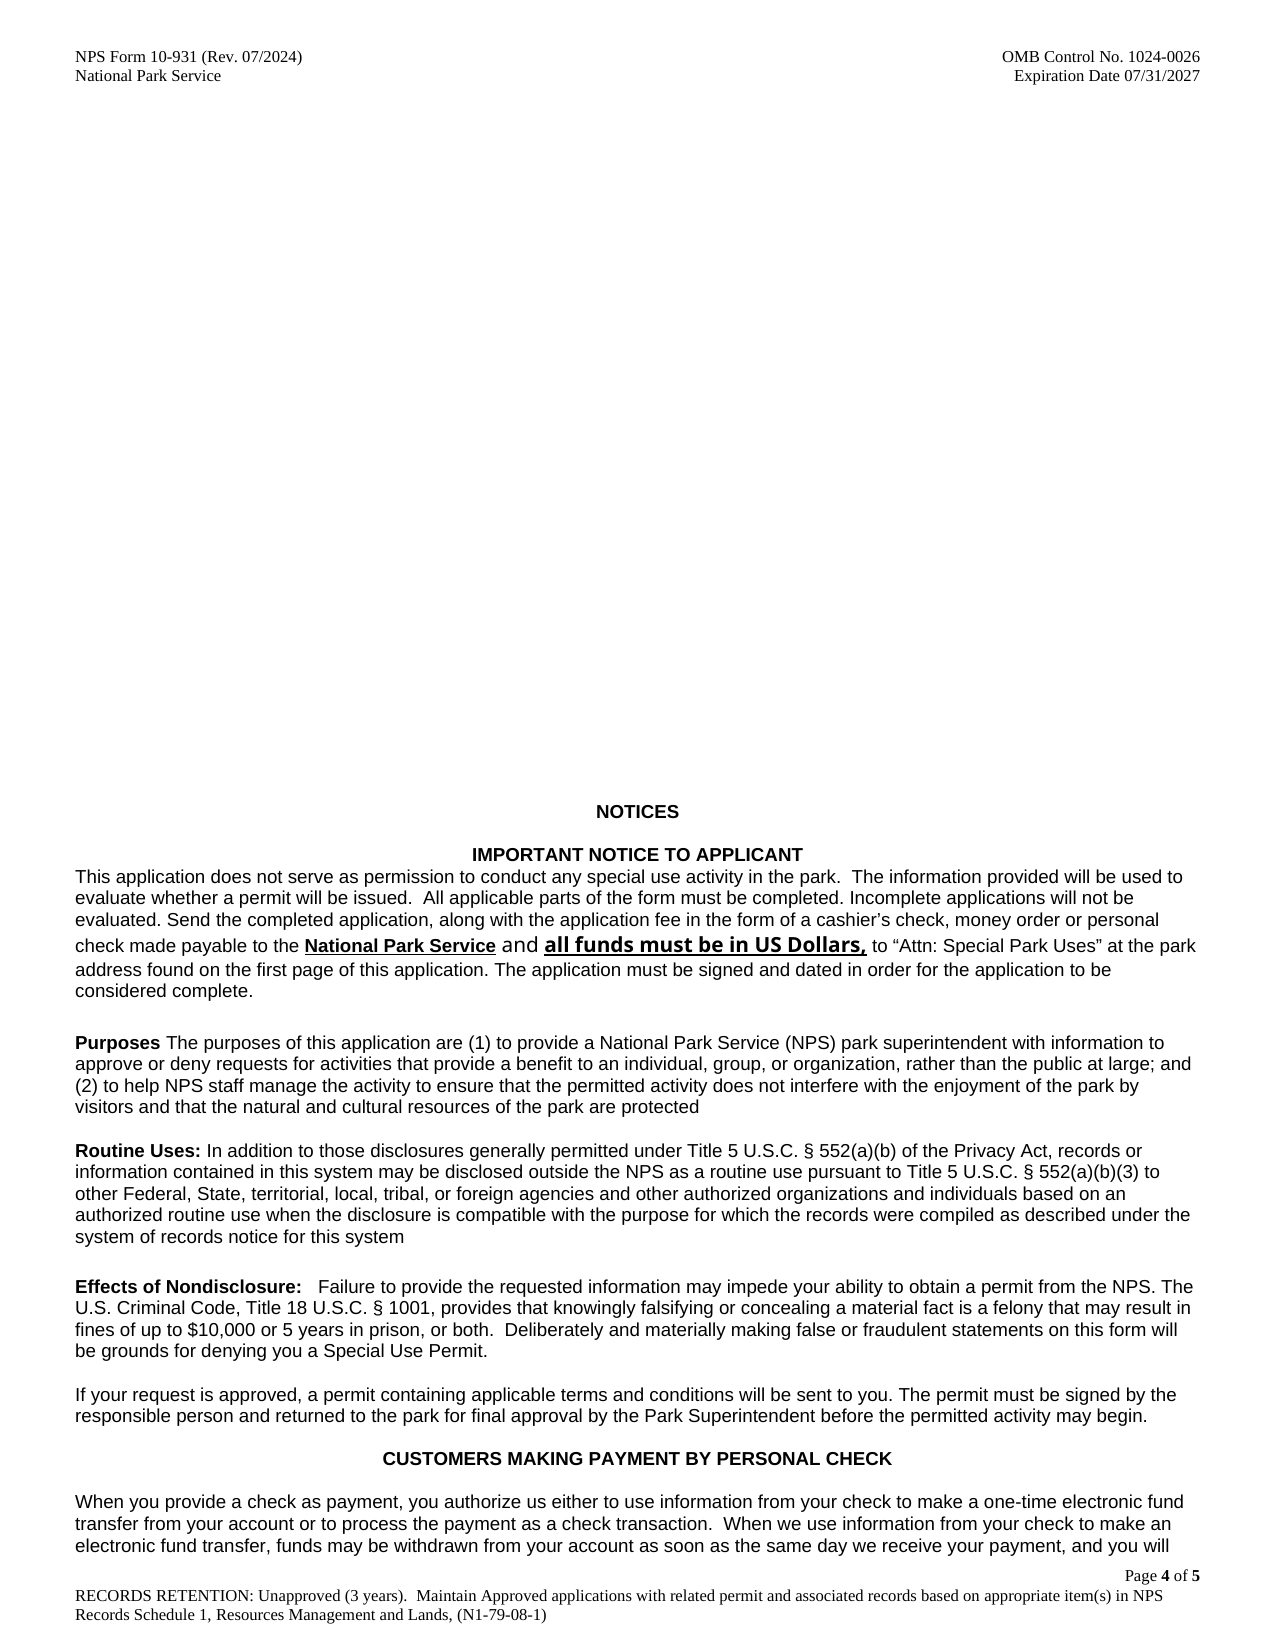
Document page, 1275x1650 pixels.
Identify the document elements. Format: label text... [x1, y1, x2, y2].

text This application does not serve as permission to conduct any special use activity in the park. The information provided will be used to evaluate whether a permit will be issued. All applicable parts of the form must be completed. Incomplete applications will not be evaluated. Send the completed application, along with the application fee in the form of a cashier’s check, money order or personal check made payable to the National Park Service and all funds must be in US Dollars, to “Attn: Special Park Uses” at the park address found on the first page of this application. The application must be signed and dated in order for the application to be considered complete. [75, 865, 1200, 1002]
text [75, 1491, 1200, 1556]
text Purposes The purposes of this application are (1) to provide a National Park Service (NPS) park superintendent with information to approve or deny requests for activities that provide a benefit to an individual, group, or organization, rather than the public at large; and (2) to help NPS staff manage the activity to ensure that the permitted activity does not interfere with the enjoyment of the park by visitors and that the natural and cultural resources of the park are protected [75, 1032, 1200, 1118]
text If your request is approved, a permit containing applicable terms and conditions will be sent to you. The permit must be signed by the responsible person and returned to the park for final approval by the Park Superintendent before the permitted activity may begin. [75, 1383, 1200, 1427]
text IMPORTANT NOTICE TO APPLICANT [75, 844, 1200, 865]
text CUSTOMERS MAKING PAYMENT BY PERSONAL CHECK [75, 1448, 1200, 1470]
subtitle NOTICES [75, 801, 1200, 822]
text Effects of Nondisclosure: Failure to provide the requested information may impede your ability to obtain a permit from the NPS. The U.S. Criminal Code, Title 18 U.S.C. § 1001, provides that knowingly falsifying or concealing a material fact is a felony that may result in fines of up to $10,000 or 5 years in prison, or both. Deliberately and materially making false or fraudulent statements on this form will be grounds for denying you a Special Use Permit. [75, 1276, 1200, 1362]
text Routine Uses: In addition to those disclosures generally permitted under Title 5 U.S.C. § 552(a)(b) of the Privacy Act, records or information contained in this system may be disclosed outside the NPS as a routine use pursuant to Title 5 U.S.C. § 552(a)(b)(3) to other Federal, State, territorial, local, tribal, or foreign agencies and other authorized organizations and individuals based on an authorized routine use when the disclosure is compatible with the purpose for which the records were compiled as described under the system of records notice for this system [75, 1139, 1200, 1247]
